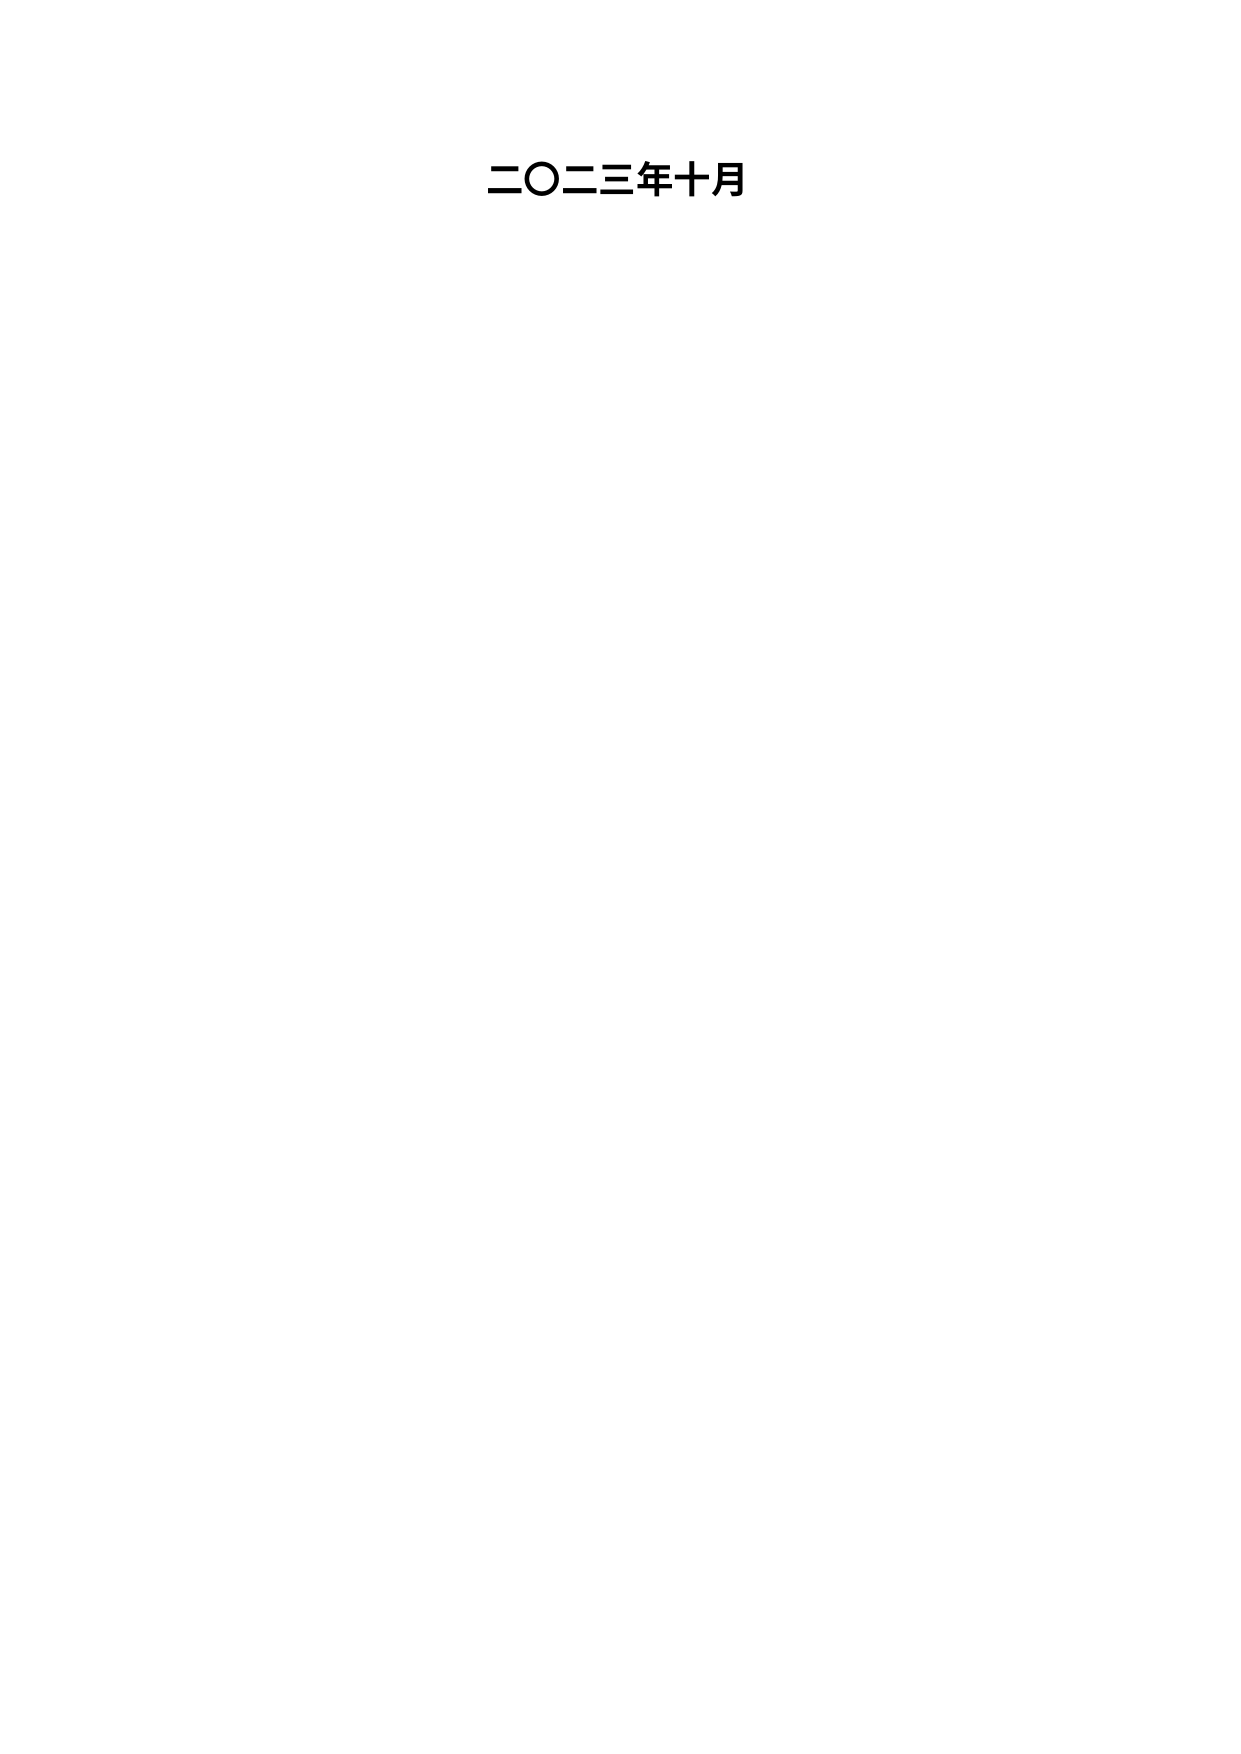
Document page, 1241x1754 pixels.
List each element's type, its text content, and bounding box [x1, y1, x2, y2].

text 二〇二三年十月 [131, 144, 1110, 209]
